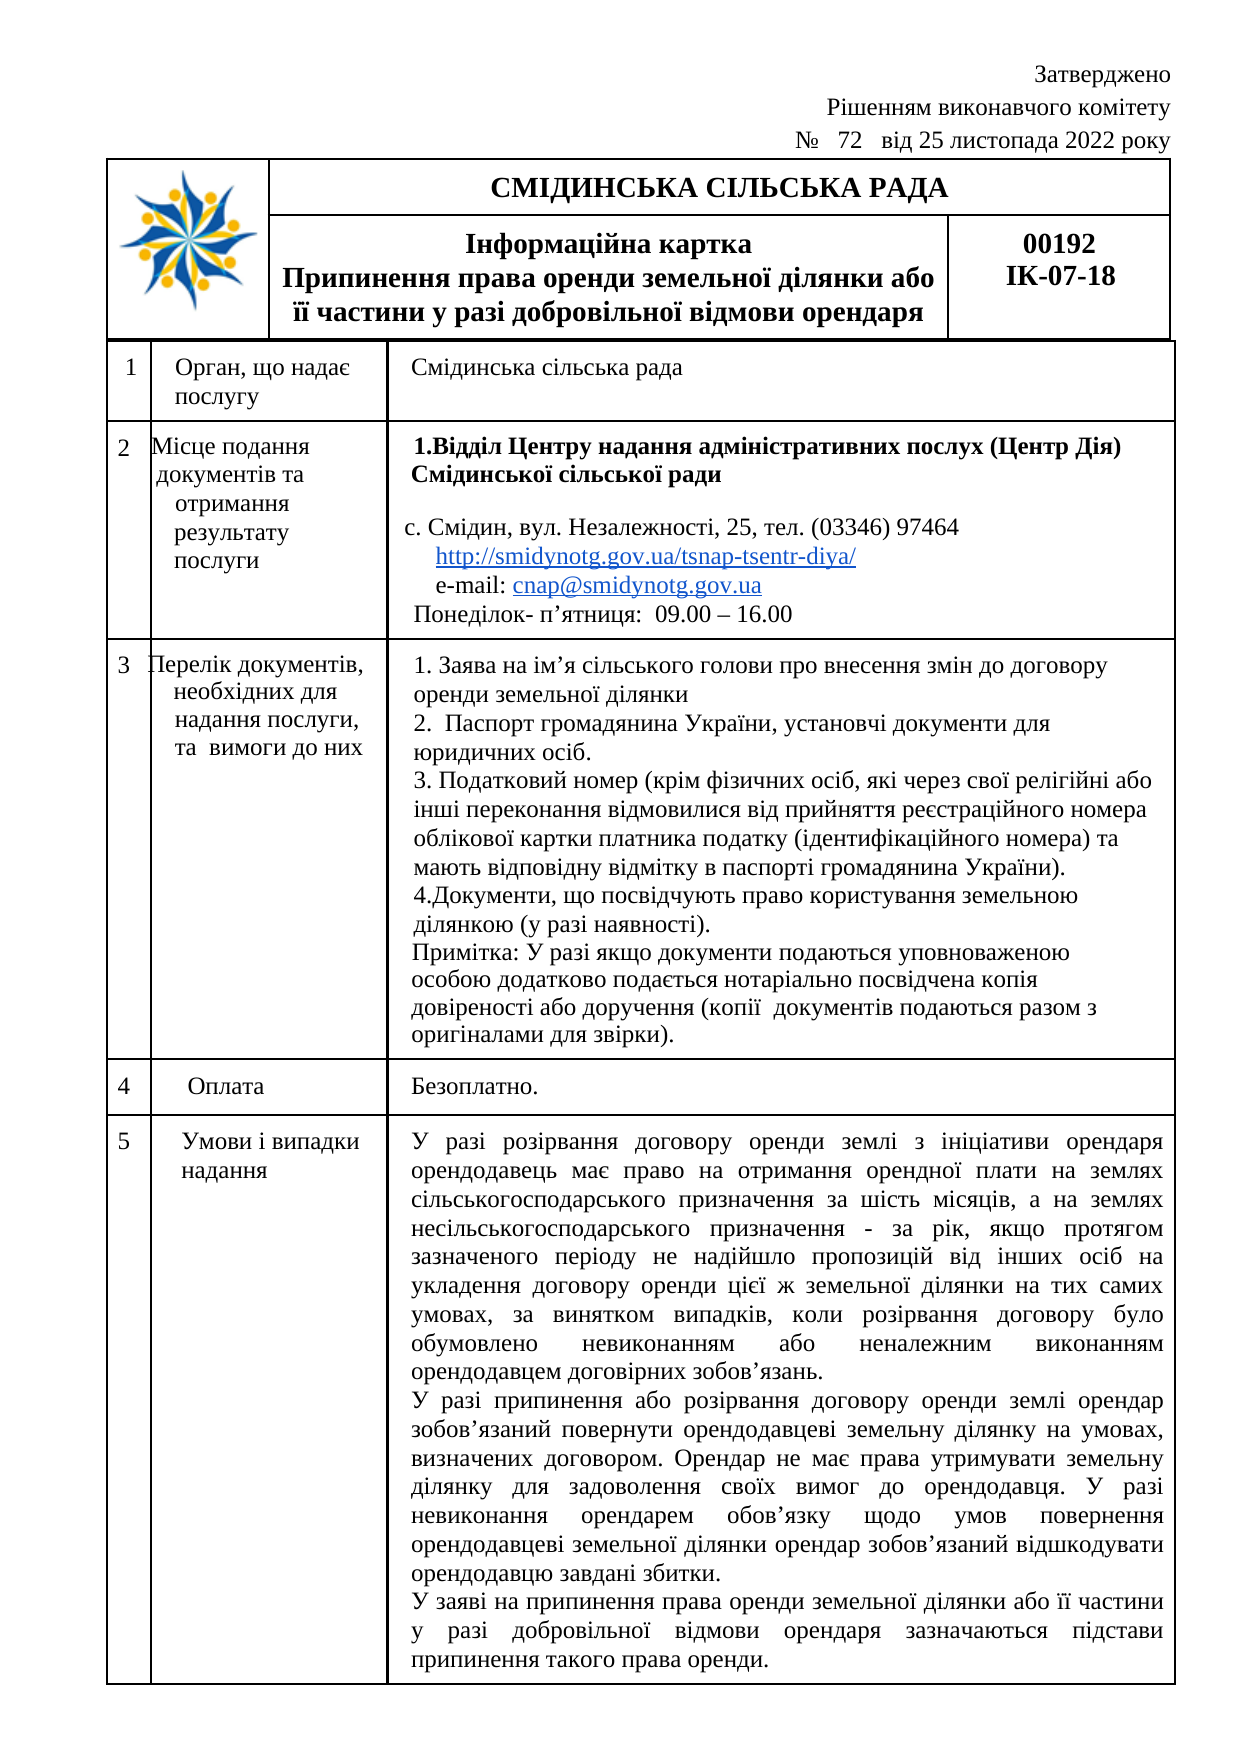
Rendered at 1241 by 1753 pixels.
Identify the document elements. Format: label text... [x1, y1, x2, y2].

table_cell 3 [108, 640, 150, 1058]
table_cell Безоплатно. [389, 1060, 1174, 1114]
text Затверджено [137, 59, 1171, 87]
table_cell 2 [108, 422, 150, 638]
picture [118, 170, 258, 313]
table_header [108, 160, 268, 338]
table_cell 00192 ІК-07-18 [949, 216, 1169, 338]
table_cell 5 [108, 1116, 150, 1683]
table_cell 4 [108, 1060, 150, 1114]
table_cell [389, 1116, 1174, 1683]
table_cell Оплата [152, 1060, 386, 1114]
table_cell Інформаційна картка Припинення права оренди земельної ділянки або її частини у разі добровільної відмови орендаря [270, 216, 947, 338]
table_cell Перелік документів, необхідних для надання послуги, та вимоги до них [152, 640, 386, 1058]
table_cell Місце подання документів та отримання результату послуги [152, 422, 386, 638]
table_header 1 [108, 342, 150, 420]
text Рішенням виконавчого комітету [137, 92, 1171, 120]
table_cell 1. Заява на ім’я сільського голови про внесення змін до договору оренди земельної ділянки 2. Паспорт громадянина України, установчі документи для юридичних осіб. 3. Податковий номер (крім фізичних осіб, які через свої релігійні або інші переконання відмовилися від прийняття реєстраційного номера облікової картки платника податку (ідентифікаційного номера) та мають відповідну відмітку в паспорті громадянина України). 4.Документи, що посвідчують право користування земельною ділянкою (у разі наявності). Примітка: У разі якщо документи подаються уповноваженою особою додатково подається нотаріально посвідчена копія довіреності або доручення (копії документів подаються разом з оригіналами для звірки). [389, 640, 1174, 1058]
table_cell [152, 1116, 386, 1683]
table_header СМІДИНСЬКА СІЛЬСЬКА РАДА [270, 160, 1169, 214]
table_header Орган, що надає послугу [152, 342, 386, 420]
table_cell 1.Відділ Центру надання адміністративних послух (Центр Дія) Смідинської сільської ради с. Смідин, вул. Незалежності, 25, тел. (03346) 97464 http://smidynotg.gov.ua/tsnap-tsentr-diya/ e-mail: cnap@smidynotg.gov.ua Понеділок- п’ятниця: 09.00 – 16.00 [389, 422, 1174, 638]
text № 72 від 25 листопада 2022 року [137, 125, 1171, 153]
table_header Смідинська сільська рада [389, 342, 1174, 420]
